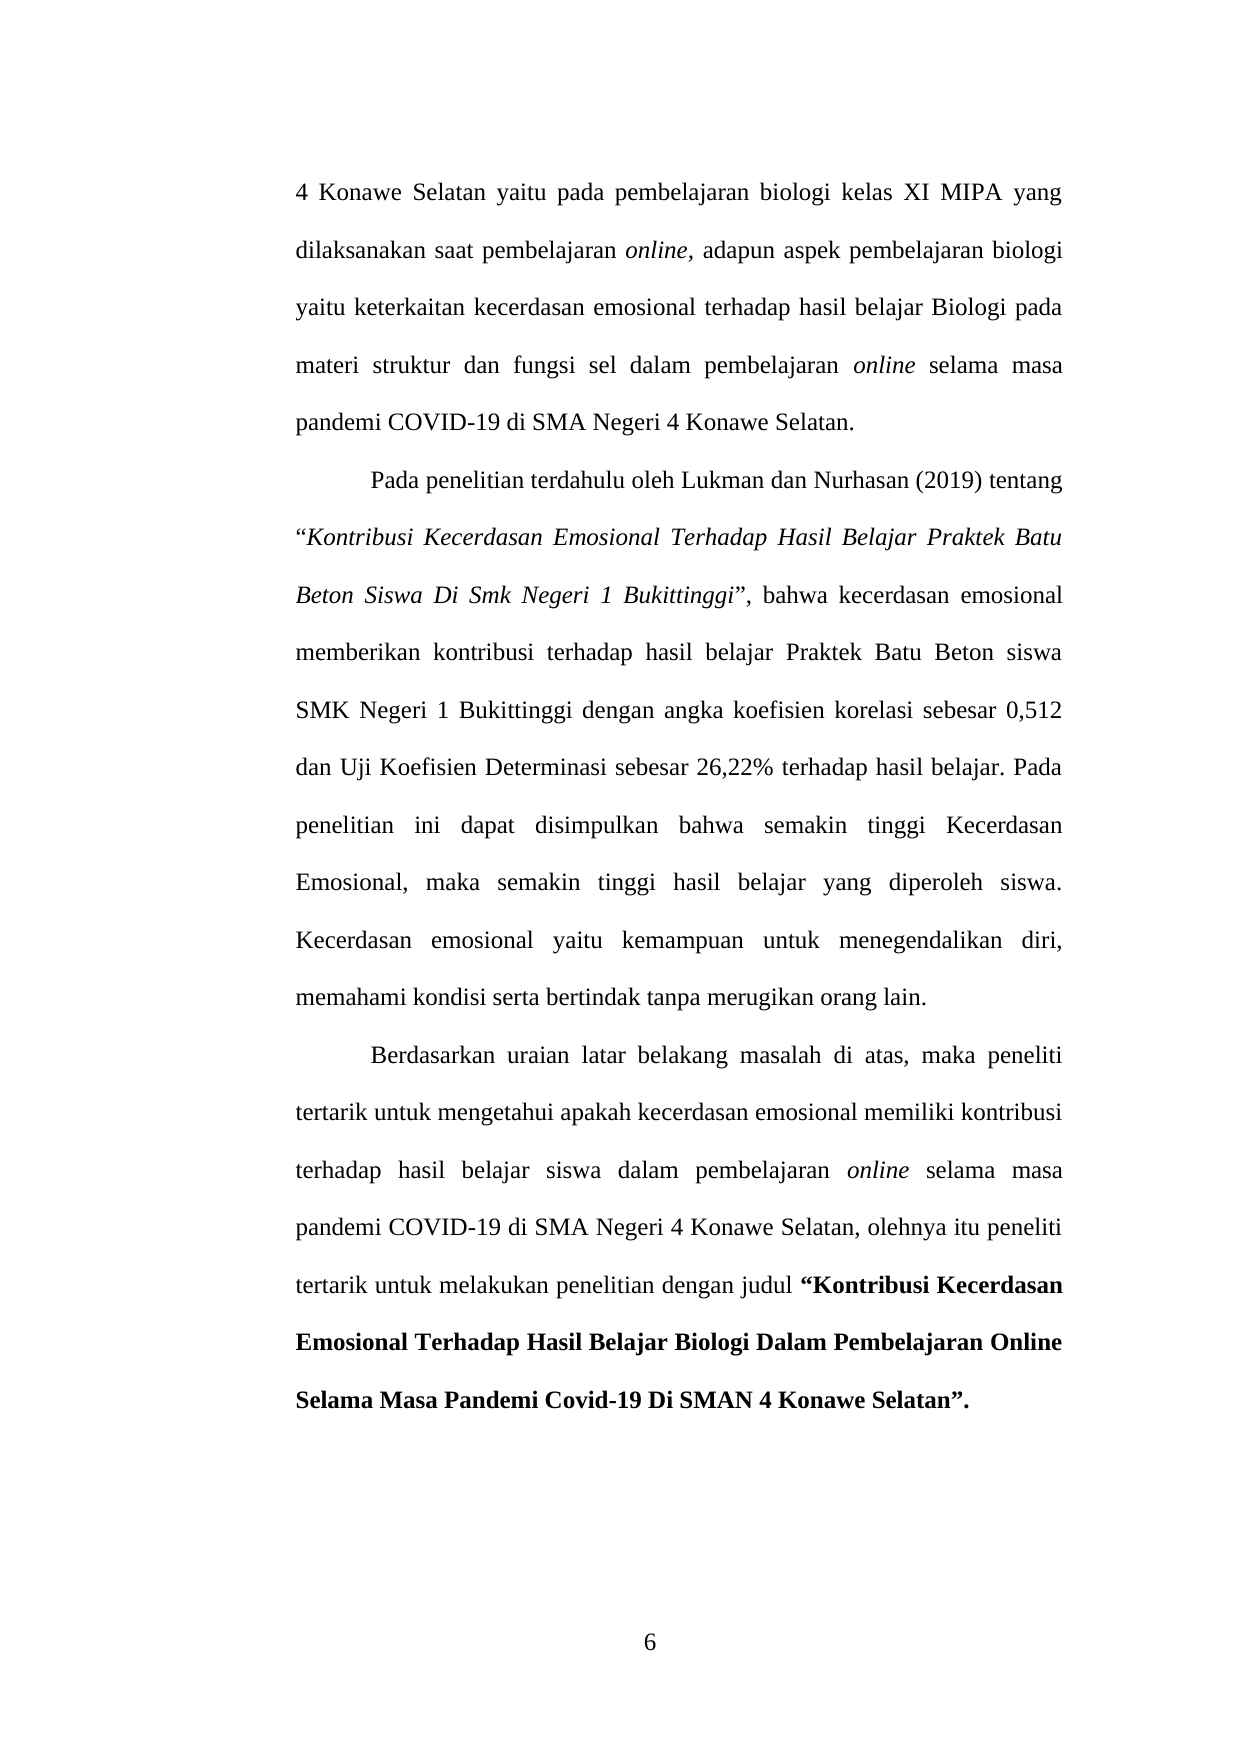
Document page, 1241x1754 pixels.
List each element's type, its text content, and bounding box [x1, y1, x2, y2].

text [295, 177, 1063, 436]
text Berdasarkan uraian latar belakang masalah di atas, maka peneliti tertarik untuk mengetahui apakah kecerdasan emosional memiliki kontribusi terhadap hasil belajar siswa dalam pembelajaran online selama masa pandemi COVID-19 di SMA Negeri 4 Konawe Selatan, olehnya itu peneliti tertarik untuk melakukan penelitian dengan judul “Kontribusi Kecerdasan Emosional Terhadap Hasil Belajar Biologi Dalam Pembelajaran Online Selama Masa Pandemi Covid-19 Di SMAN 4 Konawe Selatan”. [295, 1040, 1063, 1413]
text Pada penelitian terdahulu oleh Lukman dan Nurhasan (2019) tentang “Kontribusi Kecerdasan Emosional Terhadap Hasil Belajar Praktek Batu Beton Siswa Di Smk Negeri 1 Bukittinggi”, bahwa kecerdasan emosional memberikan kontribusi terhadap hasil belajar Praktek Batu Beton siswa SMK Negeri 1 Bukittinggi dengan angka koefisien korelasi sebesar 0,512 dan Uji Koefisien Determinasi sebesar 26,22% terhadap hasil belajar. Pada penelitian ini dapat disimpulkan bahwa semakin tinggi Kecerdasan Emosional, maka semakin tinggi hasil belajar yang diperoleh siswa. Kecerdasan emosional yaitu kemampuan untuk menegendalikan diri, memahami kondisi serta bertindak tanpa merugikan orang lain. [295, 465, 1063, 1011]
